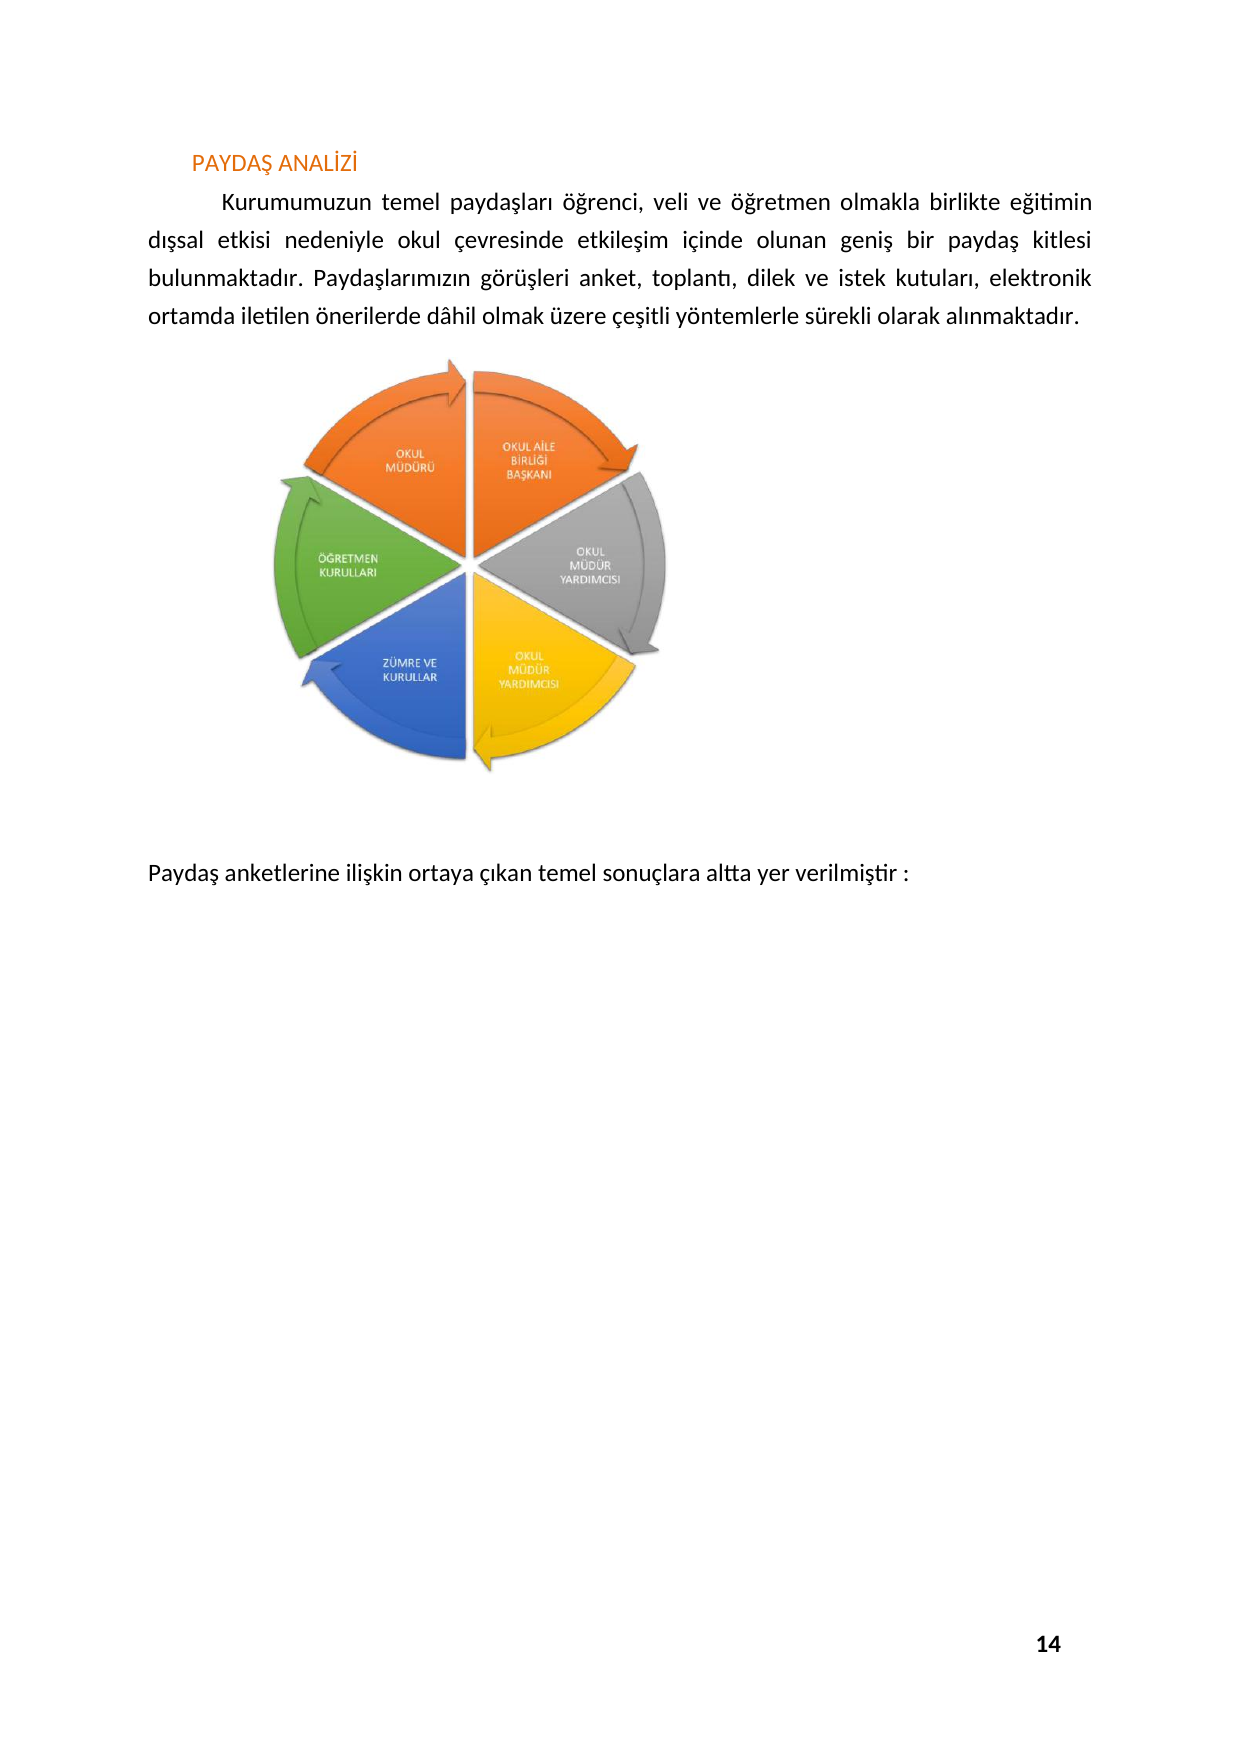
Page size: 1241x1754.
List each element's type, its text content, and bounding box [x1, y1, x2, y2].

text 14 [135, 1602, 1094, 1659]
text Kurumumuzun temel paydaşları öğrenci, veli ve öğretmen olmakla birlikte eğitimin dışsal etkisi nedeniyle okul çevresinde etkileşim içinde olunan geniş bir paydaş kitlesi bulunmaktadır. Paydaşlarımızın görüşleri anket, toplantı, dilek ve istek kutuları, elektronik ortamda iletilen önerilerde dâhil olmak üzere çeşitli yöntemlerle sürekli olarak alınmaktadır. [148, 187, 1094, 331]
picture [270, 357, 669, 775]
text PAYDAŞ ANALİZİ [192, 147, 1094, 178]
text Paydaş anketlerine ilişkin ortaya çıkan temel sonuçlara altta yer verilmiştir : [148, 857, 1094, 887]
